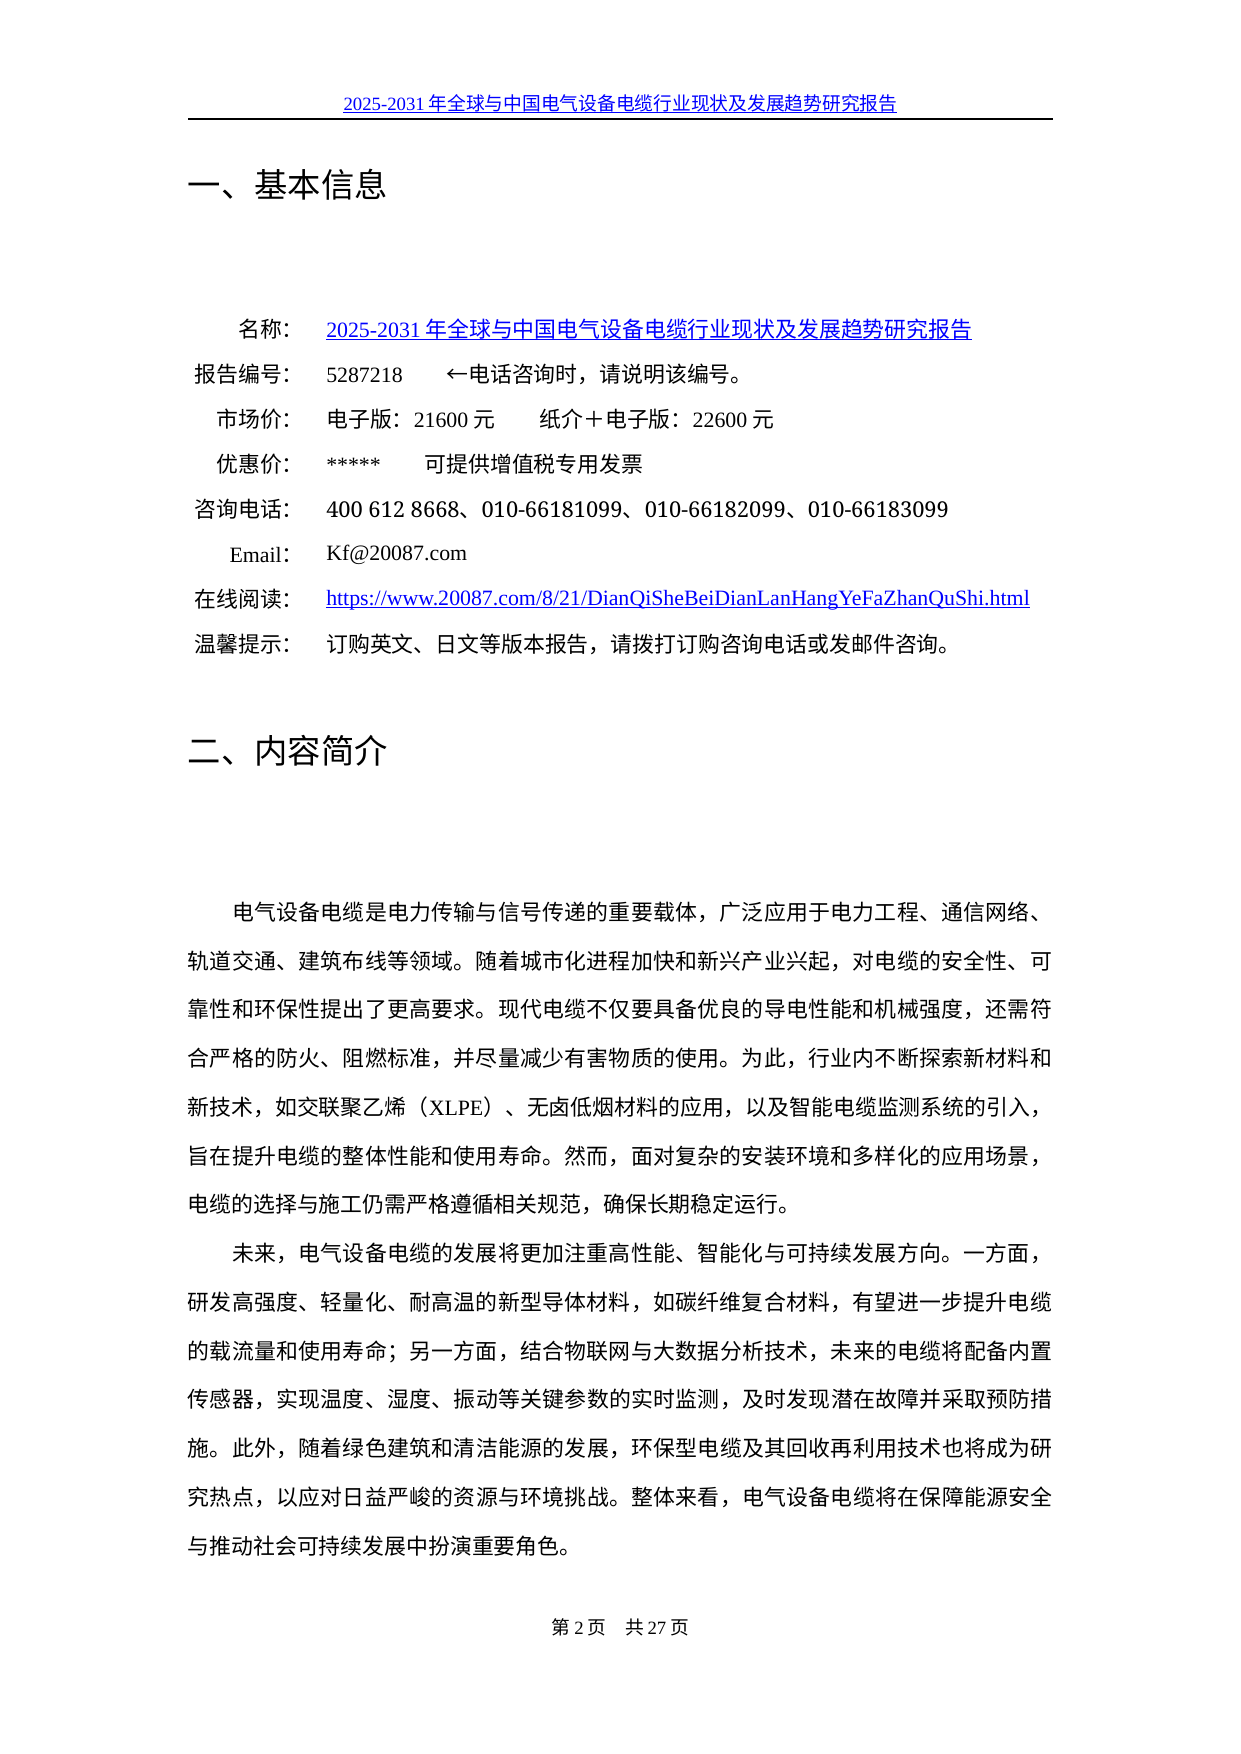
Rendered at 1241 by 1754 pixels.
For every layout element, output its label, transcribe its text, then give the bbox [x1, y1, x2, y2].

table_cell 咨询电话： [167, 492, 315, 537]
table_cell 报告编号： [167, 357, 315, 402]
table_cell 400 612 8668、010-66181099、010-66182099、010-66183099 [315, 492, 1073, 537]
table_cell 优惠价： [167, 447, 315, 492]
table_cell 订购英文、日文等版本报告，请拨打订购咨询电话或发邮件咨询。 [315, 627, 1073, 672]
table_cell 市场价： [167, 402, 315, 447]
table_cell 5287218 ←电话咨询时，请说明该编号。 [315, 357, 1073, 402]
table_cell ***** 可提供增值税专用发票 [315, 447, 1073, 492]
table_header 名称： [167, 312, 315, 357]
table_cell [315, 582, 1073, 627]
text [187, 894, 1053, 1561]
table_cell 在线阅读： [167, 582, 315, 627]
table_header 2025-2031年全球与中国电气设备电缆行业现状及发展趋势研究报告 [315, 312, 1073, 357]
title 二、内容简介 [187, 717, 1053, 782]
table_cell Email： [167, 537, 315, 582]
table_cell 电子版：21600 元 纸介＋电子版：22600 元 [315, 402, 1073, 447]
title 一、基本信息 [187, 150, 1053, 215]
table_cell Kf@20087.com [315, 537, 1073, 582]
table_cell 温馨提示： [167, 627, 315, 672]
